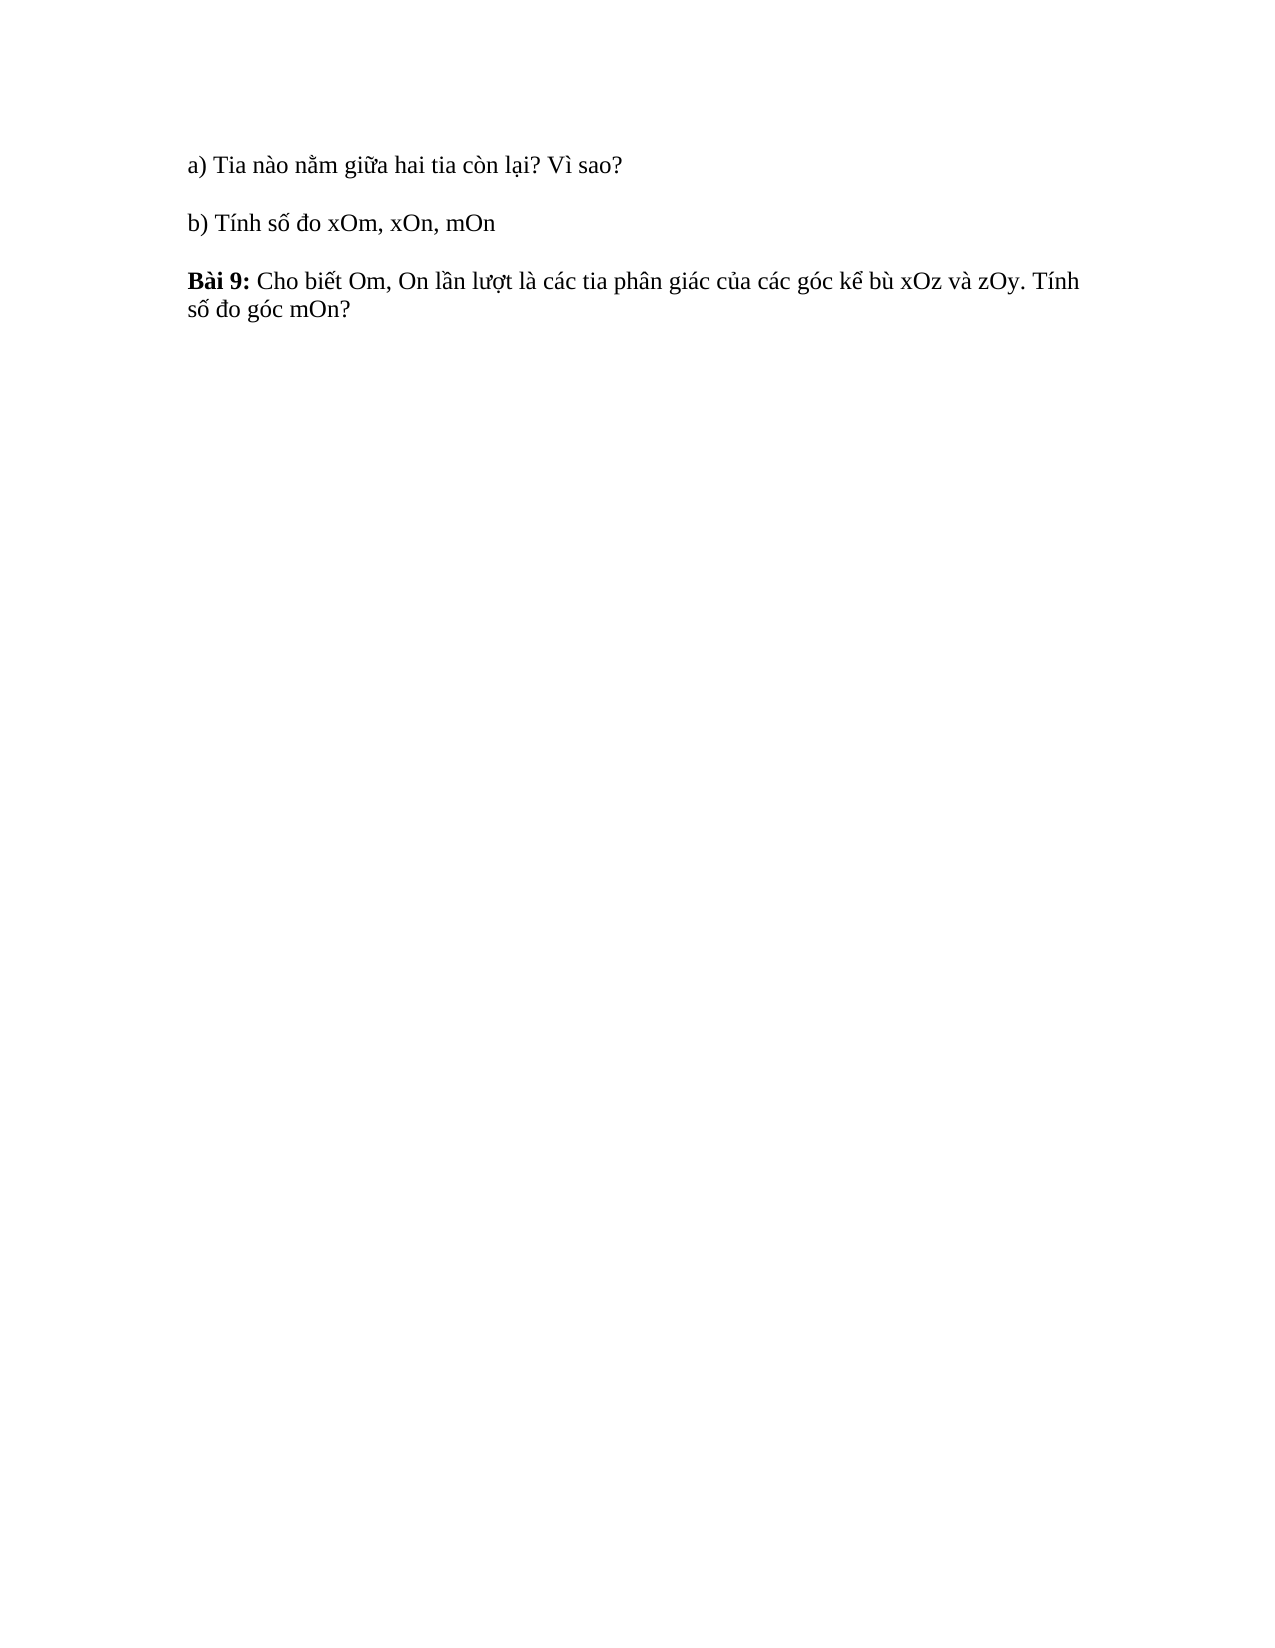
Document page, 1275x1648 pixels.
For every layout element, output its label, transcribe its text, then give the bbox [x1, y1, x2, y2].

text b) Tính số đo xOm, xOn, mOn [187, 208, 1088, 237]
text Bài 9: Cho biết Om, On lần lượt là các tia phân giác của các góc kể bù xOz và zOy. Tính số đo góc mOn? [187, 266, 1088, 323]
text a) Tia nào nằm giữa hai tia còn lại? Vì sao? [187, 150, 1088, 179]
